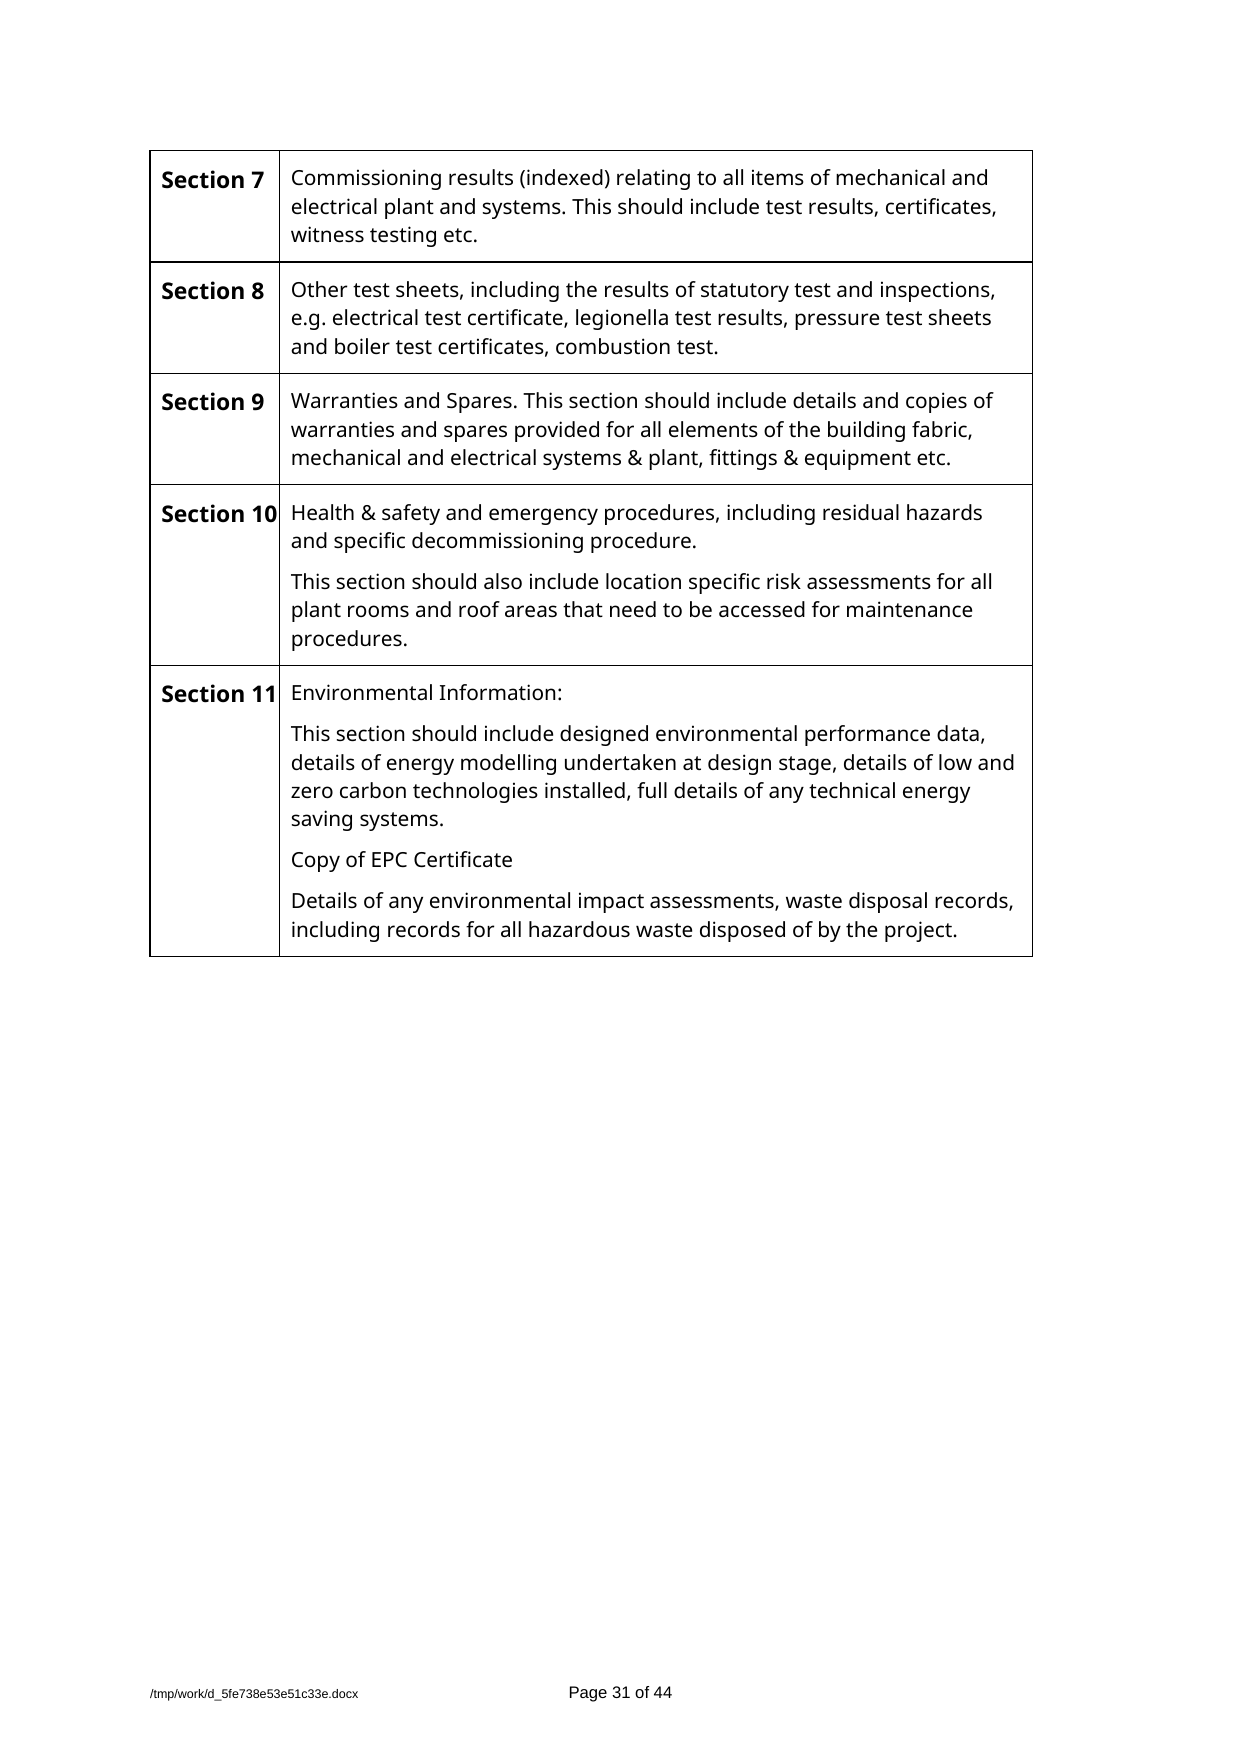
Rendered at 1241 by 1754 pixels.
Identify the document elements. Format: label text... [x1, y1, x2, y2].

table_cell Commissioning results (indexed) relating to all items of mechanical and electrical plant and systems. This should include test results, certificates, witness testing etc. [280, 151, 1032, 261]
table_cell [151, 666, 279, 956]
table_cell Other test sheets, including the results of statutory test and inspections, e.g. electrical test certificate, legionella test results, pressure test sheets and boiler test certificates, combustion test. [280, 263, 1032, 373]
table_cell [151, 485, 279, 665]
table_cell Health & safety and emergency procedures, including residual hazards and specific decommissioning procedure. This section should also include location specific risk assessments for all plant rooms and roof areas that need to be accessed for maintenance procedures. [280, 485, 1032, 665]
table_cell Environmental Information: This section should include designed environmental performance data, details of energy modelling undertaken at design stage, details of low and zero carbon technologies installed, full details of any technical energy saving systems. Copy of EPC Certificate Details of any environmental impact assessments, waste disposal records, including records for all hazardous waste disposed of by the project. [280, 666, 1032, 956]
table_cell [151, 374, 279, 484]
table_cell [151, 263, 279, 373]
table_cell Warranties and Spares. This section should include details and copies of warranties and spares provided for all elements of the building fabric, mechanical and electrical systems & plant, fittings & equipment etc. [280, 374, 1032, 484]
table_cell [151, 151, 279, 261]
